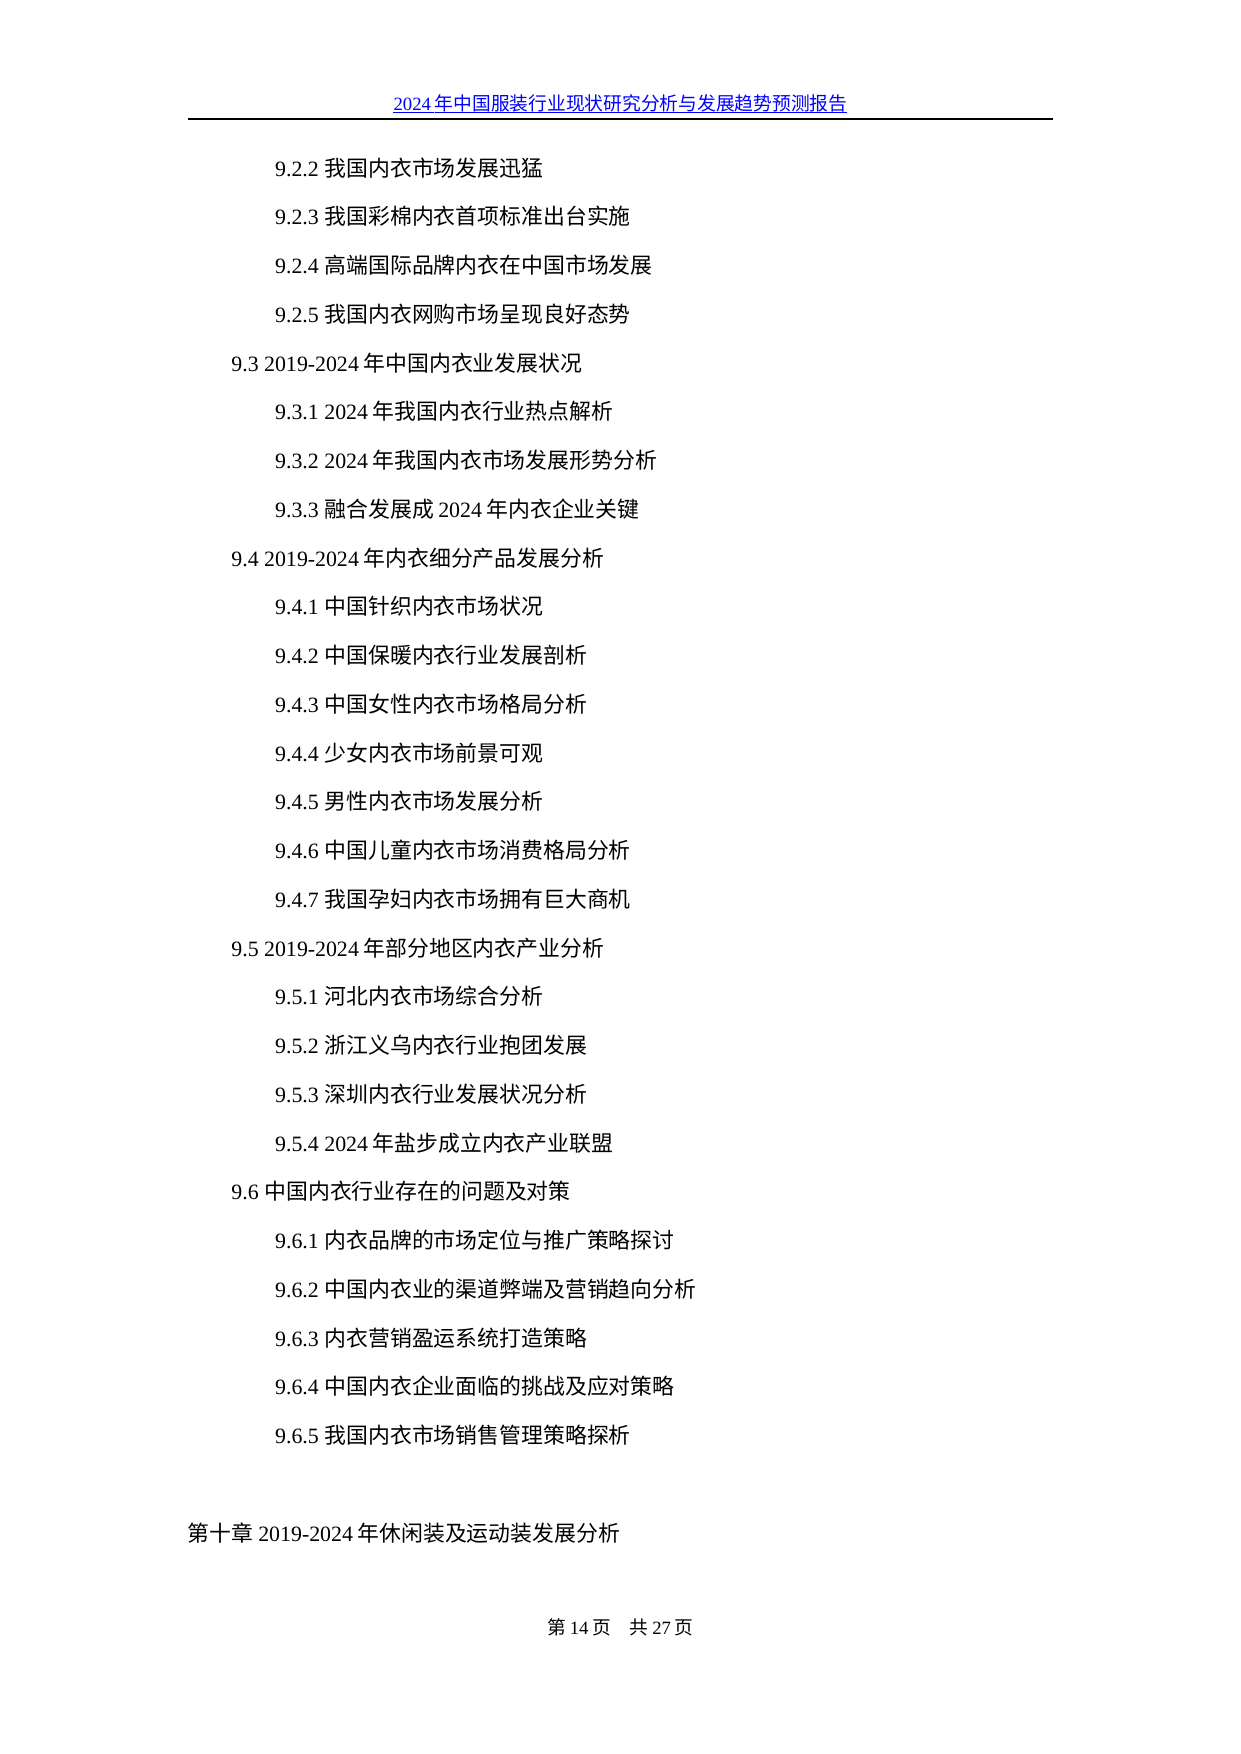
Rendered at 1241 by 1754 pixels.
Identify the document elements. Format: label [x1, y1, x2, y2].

text [187, 150, 1053, 1548]
